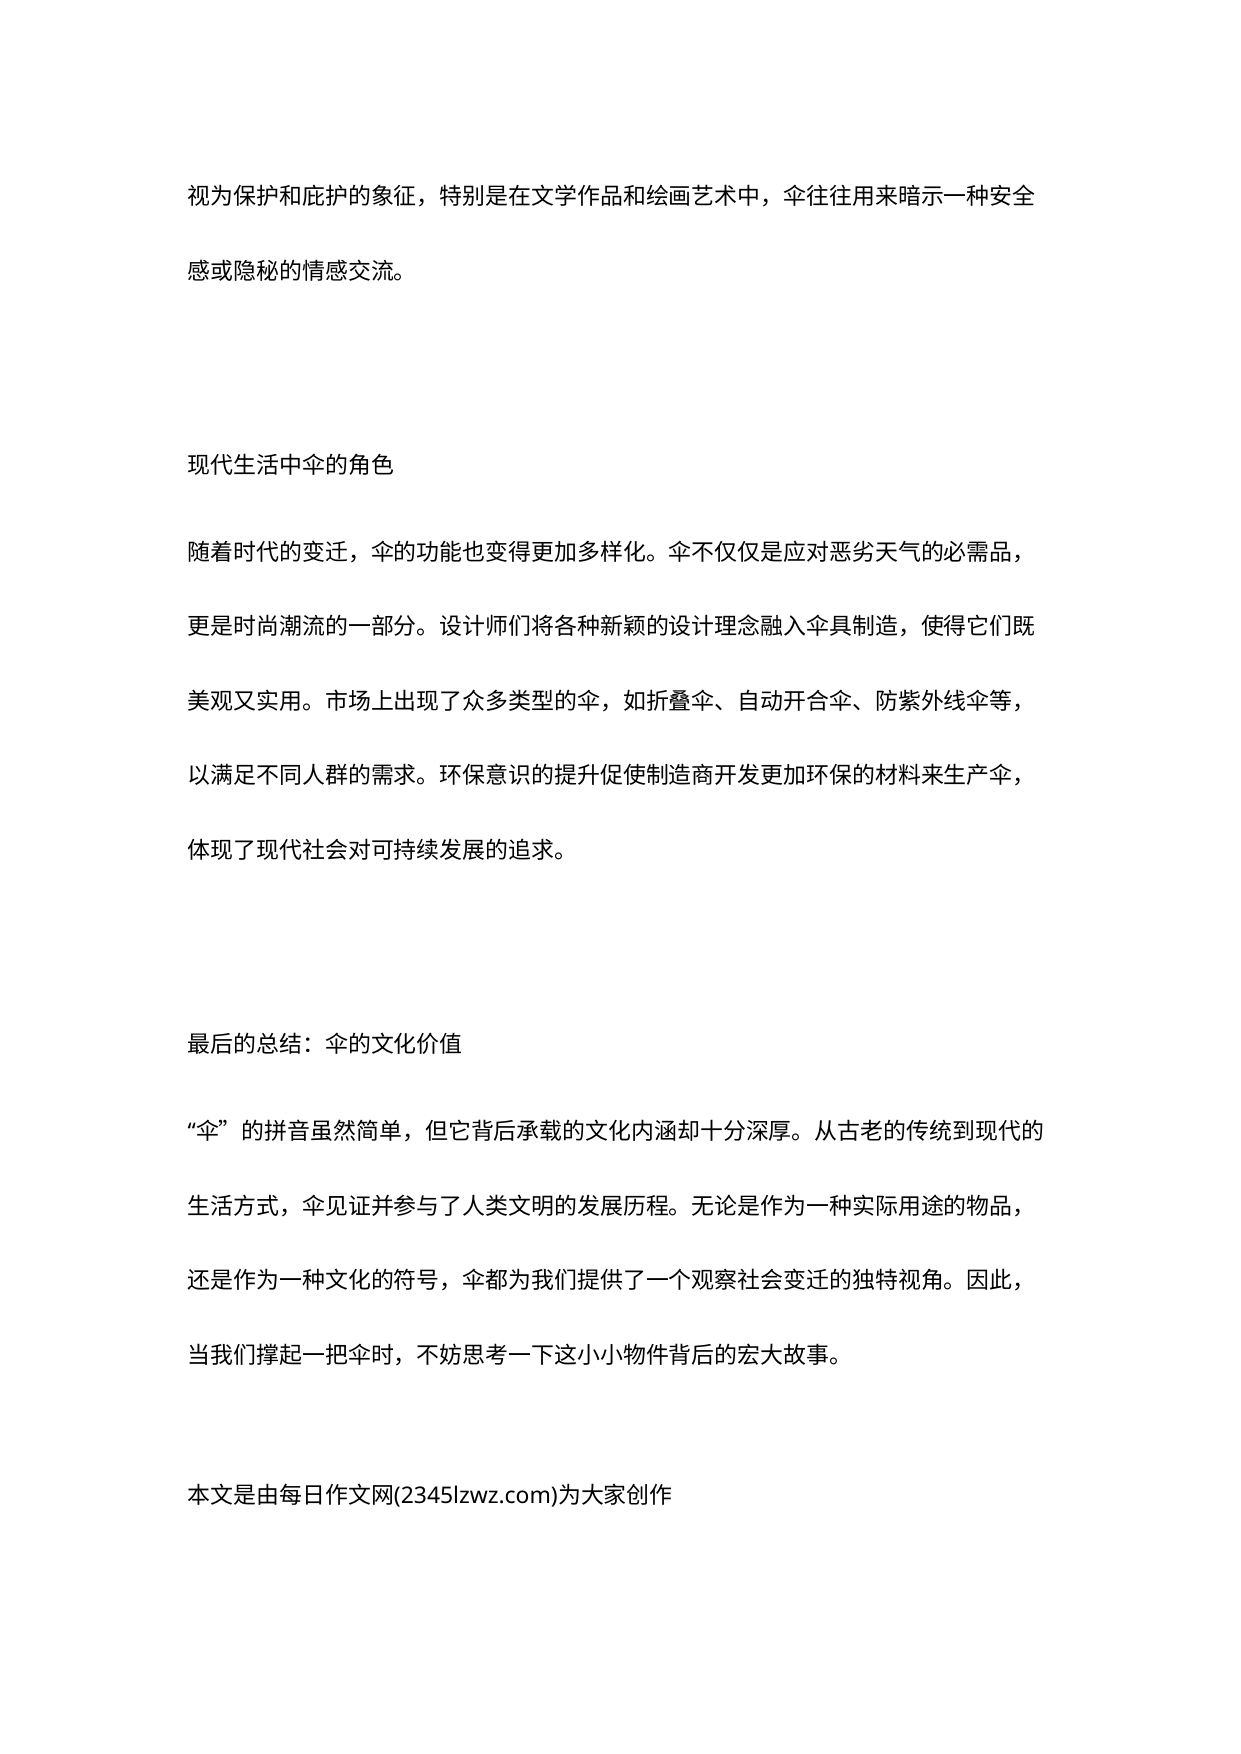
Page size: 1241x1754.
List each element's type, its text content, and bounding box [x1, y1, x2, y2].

text 本文是由每日作文网(2345lzwz.com)为大家创作 [187, 1462, 1053, 1527]
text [187, 162, 1053, 302]
text 最后的总结：伞的文化价值 [187, 1011, 1053, 1076]
text “伞”的拼音虽然简单，但它背后承载的文化内涵却十分深厚。从古老的传统到现代的生活方式，伞见证并参与了人类文明的发展历程。无论是作为一种实际用途的物品，还是作为一种文化的符号，伞都为我们提供了一个观察社会变迁的独特视角。因此，当我们撑起一把伞时，不妨思考一下这小小物件背后的宏大故事。 [187, 1097, 1053, 1386]
text 随着时代的变迁，伞的功能也变得更加多样化。伞不仅仅是应对恶劣天气的必需品，更是时尚潮流的一部分。设计师们将各种新颖的设计理念融入伞具制造，使得它们既美观又实用。市场上出现了众多类型的伞，如折叠伞、自动开合伞、防紫外线伞等，以满足不同人群的需求。环保意识的提升促使制造商开发更加环保的材料来生产伞，体现了现代社会对可持续发展的追求。 [187, 517, 1053, 881]
text 现代生活中伞的角色 [187, 431, 1053, 496]
